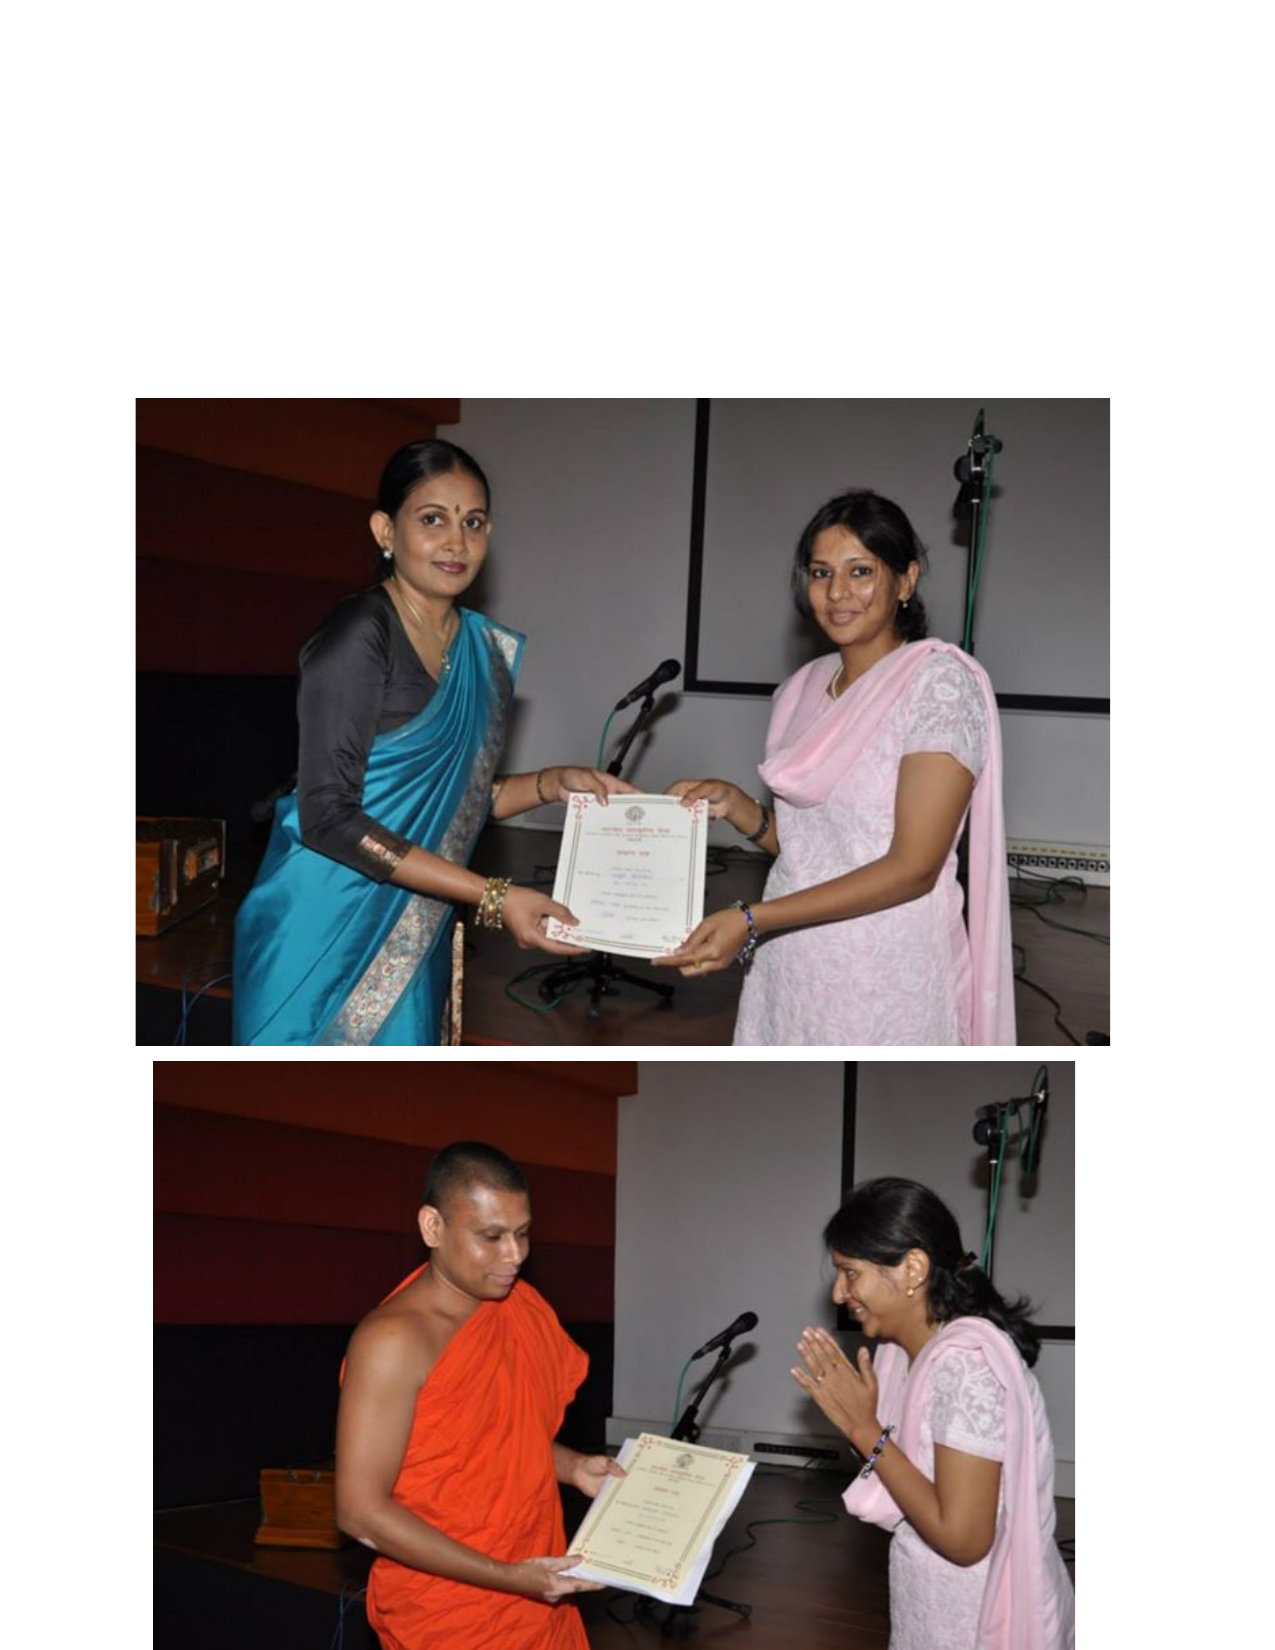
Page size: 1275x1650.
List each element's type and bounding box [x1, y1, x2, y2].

picture [153, 1061, 1076, 1650]
picture [135, 398, 1111, 1046]
